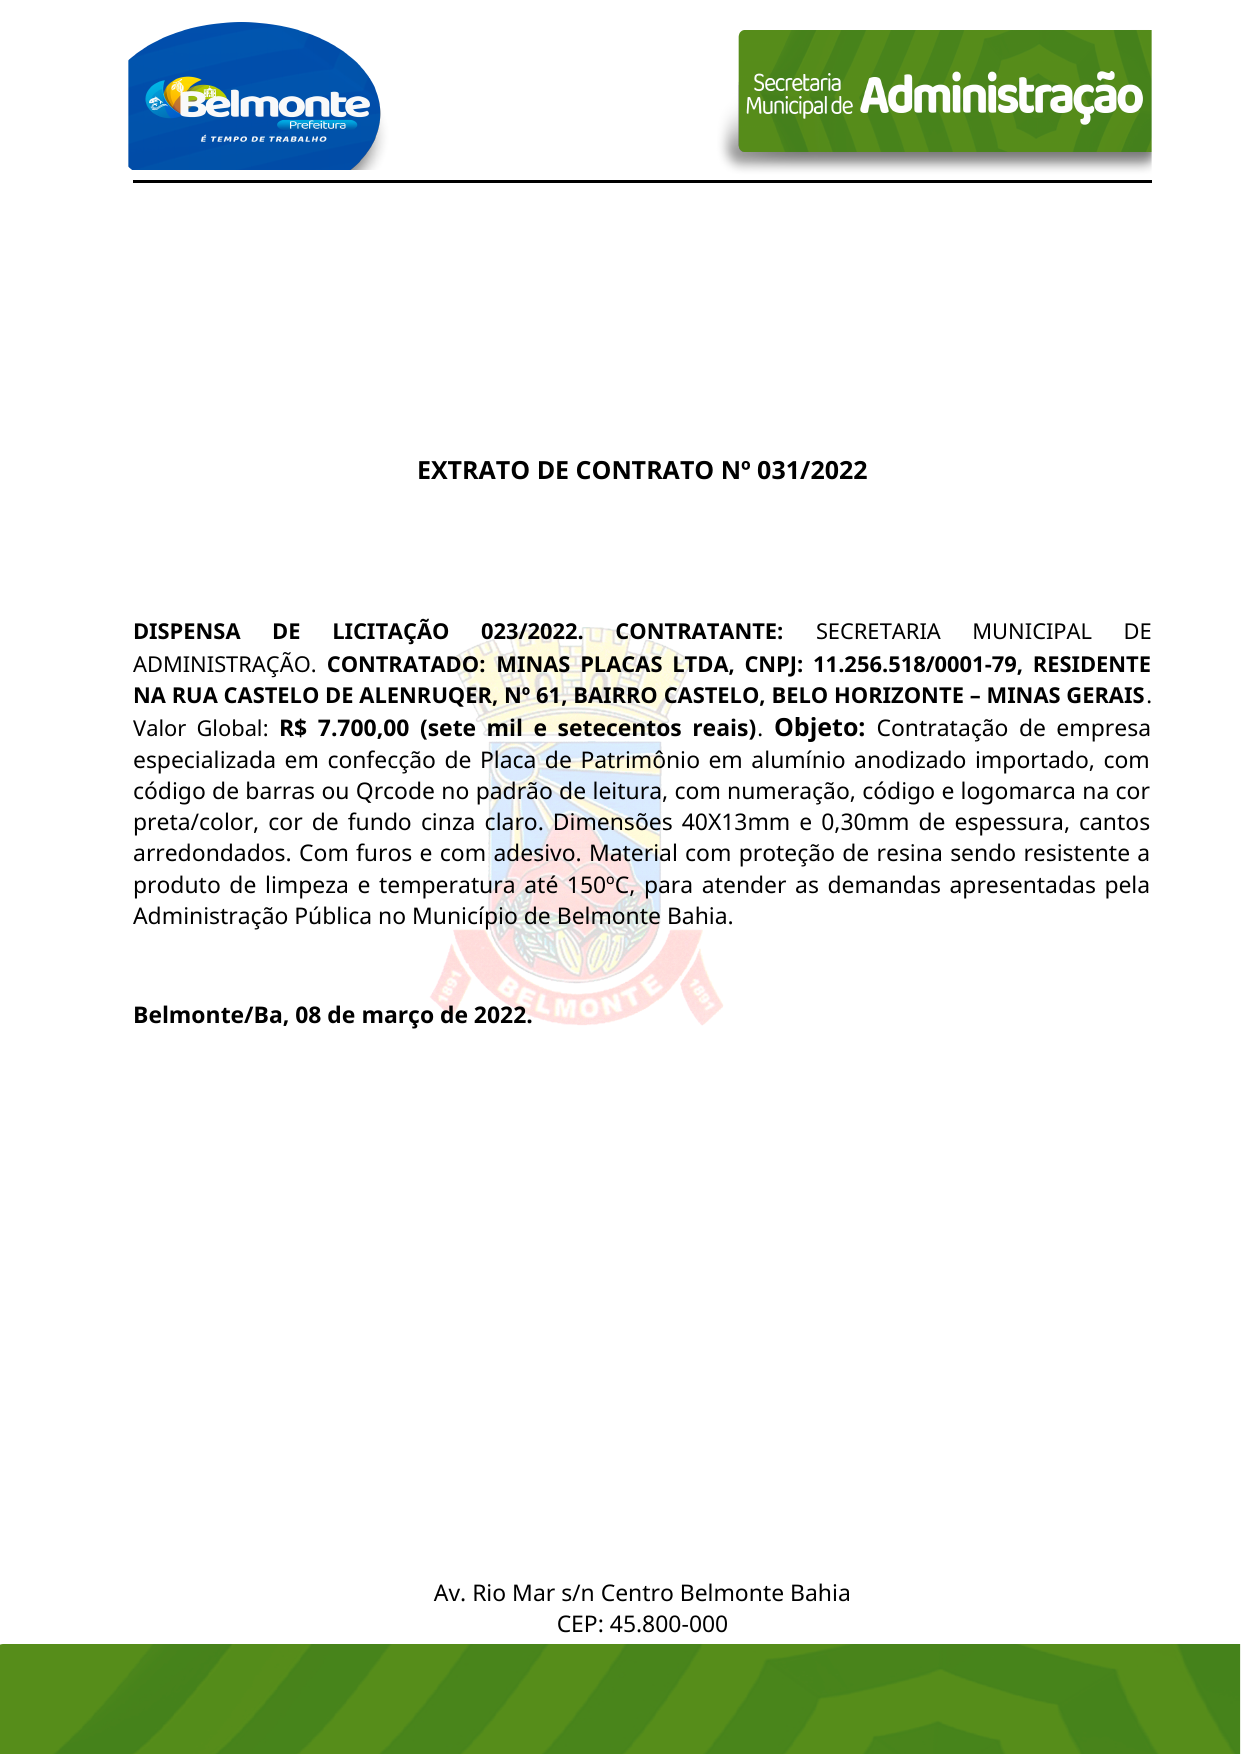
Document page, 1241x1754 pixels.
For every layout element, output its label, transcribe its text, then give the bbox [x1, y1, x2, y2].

picture [128, 22, 390, 170]
text DISPENSA DE LICITAÇÃO 023/2022. CONTRATANTE: SECRETARIA MUNICIPAL DE ADMINISTRAÇÃO. CONTRATADO: MINAS PLACAS LTDA, CNPJ: 11.256.518/0001-79, RESIDENTE NA RUA CASTELO DE ALENRUQER, Nº 61, BAIRRO CASTELO, BELO HORIZONTE – MINAS GERAIS. Valor Global: R$ 7.700,00 (sete mil e setecentos reais). Objeto: Contratação de empresa especializada em confecção de Placa de Patrimônio em alumínio anodizado importado, com código de barras ou Qrcode no padrão de leitura, com numeração, código e logomarca na cor preta/color, cor de fundo cinza claro. Dimensões 40X13mm e 0,30mm de espessura, cantos arredondados. Com furos e com adesivo. Material com proteção de resina sendo resistente a produto de limpeza e temperatura até 150ºC, para atender as demandas apresentadas pela Administração Pública no Município de Belmonte Bahia. [133, 616, 1152, 931]
picture [429, 931, 724, 999]
text Belmonte/Ba, 08 de março de 2022. [133, 999, 1152, 1031]
text EXTRATO DE CONTRATO Nº 031/2022 [133, 453, 1152, 487]
picture [0, 1639, 1241, 1754]
picture [715, 27, 1152, 176]
